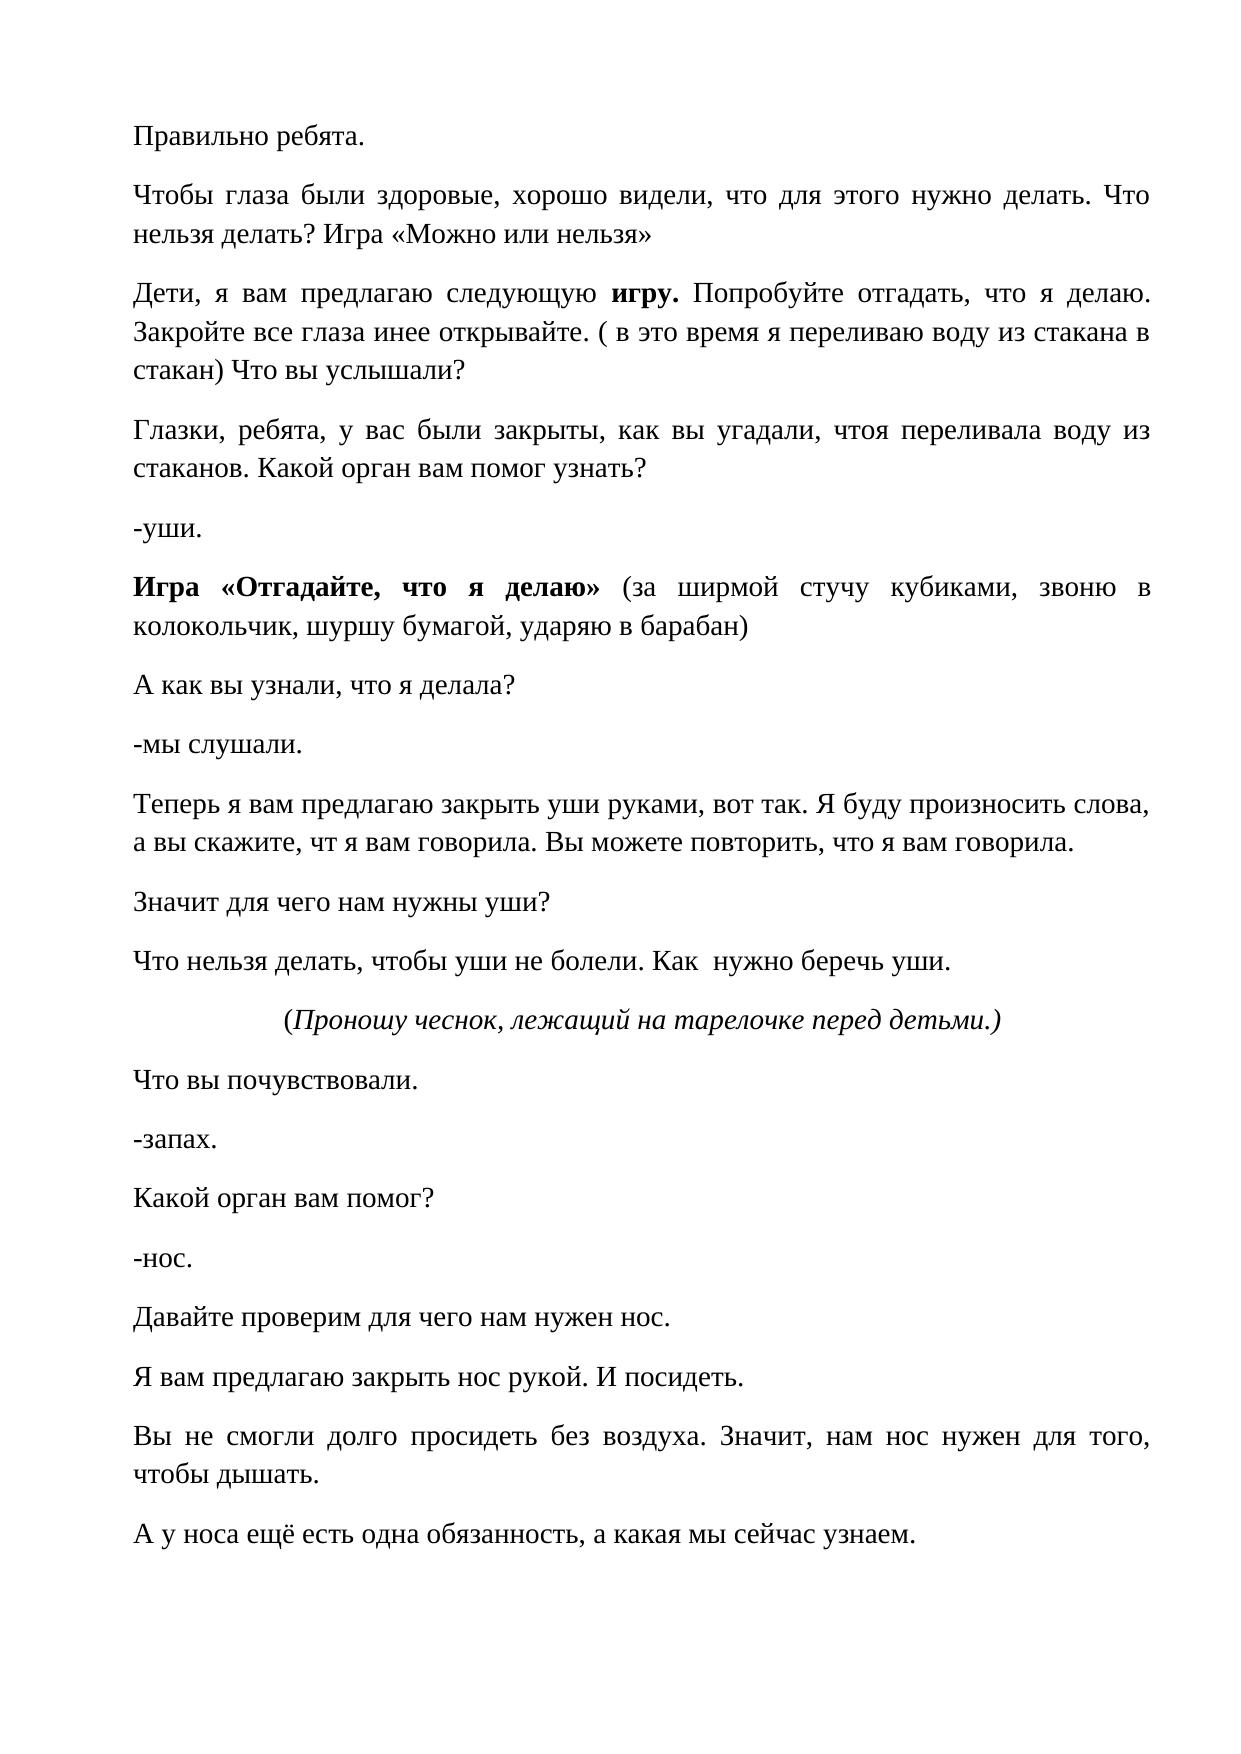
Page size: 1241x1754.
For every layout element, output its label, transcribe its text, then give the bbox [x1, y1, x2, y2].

text -нос. [133, 1240, 1152, 1273]
text Что вы почувствовали. [133, 1062, 1152, 1095]
text Дети, я вам предлагаю следующую игру. Попробуйте отгадать, что я делаю. Закройте все глаза инее открывайте. ( в это время я переливаю воду из стакана в стакан) Что вы услышали? [133, 275, 1152, 386]
text Чтобы глаза были здоровые, хорошо видели, что для этого нужно делать. Что нельзя делать? Игра «Можно или нельзя» [133, 177, 1152, 249]
text Давайте проверим для чего нам нужен нос. [133, 1299, 1152, 1333]
text (Проношу чеснок, лежащий на тарелочке перед детьми.) [133, 1002, 1152, 1036]
text Значит для чего нам нужны уши? [133, 884, 1152, 917]
text Я вам предлагаю закрыть нос рукой. И посидеть. [133, 1359, 1152, 1392]
text -мы слушали. [133, 726, 1152, 760]
text Какой орган вам помог? [133, 1181, 1152, 1214]
text А как вы узнали, что я делала? [133, 667, 1152, 701]
text Правильно ребята. [133, 118, 1152, 152]
text -уши. [133, 510, 1152, 543]
text А у носа ещё есть одна обязанность, а какая мы сейчас узнаем. [133, 1516, 1152, 1549]
text Глазки, ребята, у вас были закрыты, как вы угадали, чтоя переливала воду из стаканов. Какой орган вам помог узнать? [133, 412, 1152, 484]
text Вы не смогли долго просидеть без воздуха. Значит, нам нос нужен для того, чтобы дышать. [133, 1418, 1152, 1490]
text Игра «Отгадайте, что я делаю» (за ширмой стучу кубиками, звоню в колокольчик, шуршу бумагой, ударяю в барабан) [133, 569, 1152, 641]
text Что нельзя делать, чтобы уши не болели. Как нужно беречь уши. [133, 943, 1152, 977]
text Теперь я вам предлагаю закрыть уши руками, вот так. Я буду произносить слова, а вы скажите, чт я вам говорила. Вы можете повторить, что я вам говорила. [133, 786, 1152, 858]
text -запах. [133, 1121, 1152, 1155]
